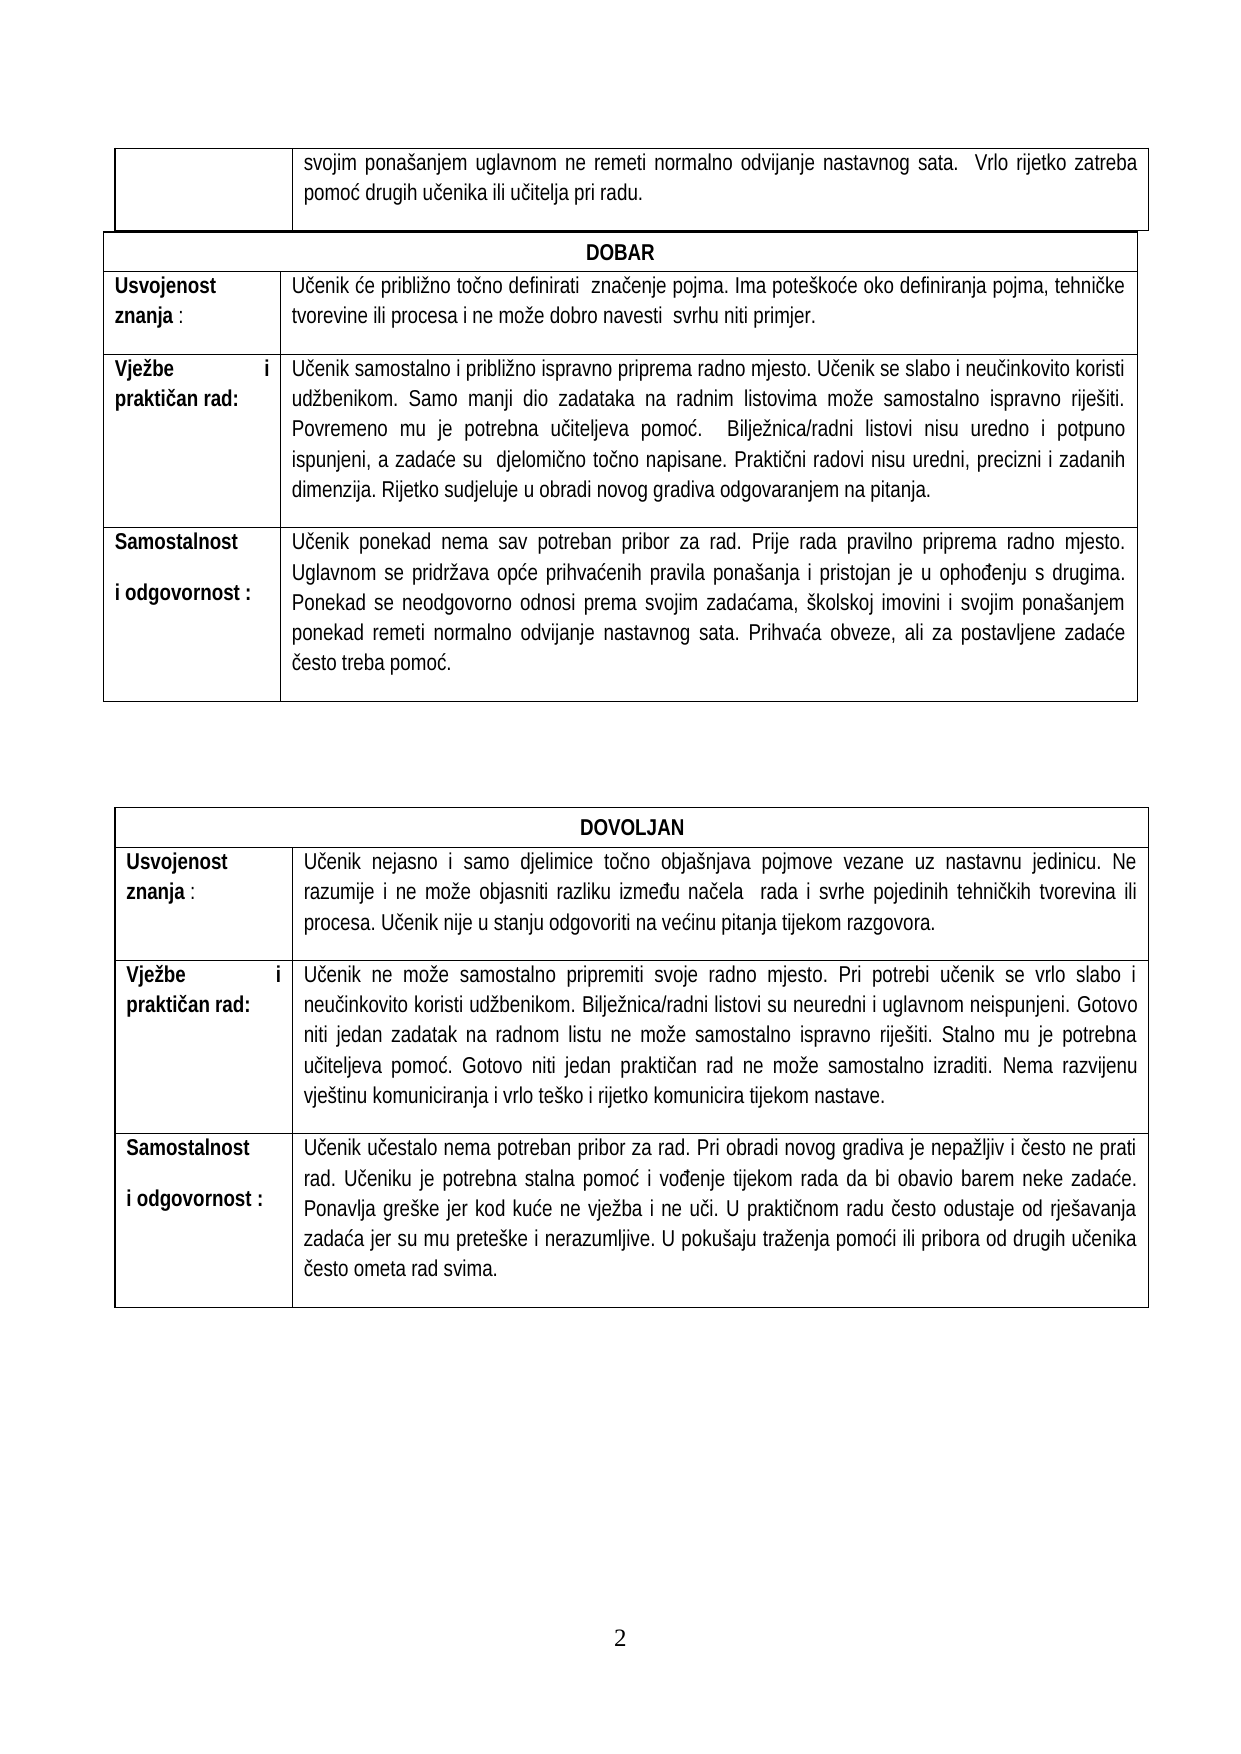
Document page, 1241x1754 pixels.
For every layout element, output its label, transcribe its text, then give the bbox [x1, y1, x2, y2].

table_cell Učenik nejasno i samo djelimice točno objašnjava pojmove vezane uz nastavnu jedinicu. Ne razumije i ne može objasniti razliku između načela rada i svrhe pojedinih tehničkih tvorevina ili procesa. Učenik nije u stanju odgovoriti na većinu pitanja tijekom razgovora. [293, 848, 1148, 960]
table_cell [293, 149, 1148, 230]
table_header DOBAR [104, 233, 1137, 271]
table_cell Usvojenost znanja : [116, 848, 292, 960]
table_cell Učenik ponekad nema sav potreban pribor za rad. Prije rada pravilno priprema radno mjesto. Uglavnom se pridržava opće prihvaćenih pravila ponašanja i pristojan je u ophođenju s drugima. Ponekad se neodgovorno odnosi prema svojim zadaćama, školskoj imovini i svojim ponašanjem ponekad remeti normalno odvijanje nastavnog sata. Prihvaća obveze, ali za postavljene zadaće često treba pomoć. [281, 528, 1137, 701]
table_cell Učenik samostalno i približno ispravno priprema radno mjesto. Učenik se slabo i neučinkovito koristi udžbenikom. Samo manji dio zadataka na radnim listovima može samostalno ispravno riješiti. Povremeno mu je potrebna učiteljeva pomoć. Bilježnica/radni listovi nisu uredno i potpuno ispunjeni, a zadaće su djelomično točno napisane. Praktični radovi nisu uredni, precizni i zadanih dimenzija. Rijetko sudjeluje u obradi novog gradiva odgovaranjem na pitanja. [281, 355, 1137, 527]
table_cell Samostalnost i odgovornost : [104, 528, 280, 701]
table_header DOVOLJAN [116, 808, 1148, 847]
table_cell Učenik će približno točno definirati značenje pojma. Ima poteškoće oko definiranja pojma, tehničke tvorevine ili procesa i ne može dobro navesti svrhu niti primjer. [281, 272, 1137, 354]
table_cell Usvojenost znanja : [104, 272, 280, 354]
table_cell Samostalnost i odgovornost : [116, 1134, 292, 1307]
table_cell Učenik ne može samostalno pripremiti svoje radno mjesto. Pri potrebi učenik se vrlo slabo i neučinkovito koristi udžbenikom. Bilježnica/radni listovi su neuredni i uglavnom neispunjeni. Gotovo niti jedan zadatak na radnom listu ne može samostalno ispravno riješiti. Stalno mu je potrebna učiteljeva pomoć. Gotovo niti jedan praktičan rad ne može samostalno izraditi. Nema razvijenu vještinu komuniciranja i vrlo teško i rijetko komunicira tijekom nastave. [293, 961, 1148, 1133]
table_cell Vježbe i praktičan rad: [104, 355, 280, 527]
table_cell Učenik učestalo nema potreban pribor za rad. Pri obradi novog gradiva je nepažljiv i često ne prati rad. Učeniku je potrebna stalna pomoć i vođenje tijekom rada da bi obavio barem neke zadaće. Ponavlja greške jer kod kuće ne vježba i ne uči. U praktičnom radu često odustaje od rješavanja zadaća jer su mu preteške i nerazumljive. U pokušaju traženja pomoći ili pribora od drugih učenika često ometa rad svima. [293, 1134, 1148, 1307]
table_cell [116, 149, 292, 230]
table_cell Vježbe i praktičan rad: [116, 961, 292, 1133]
